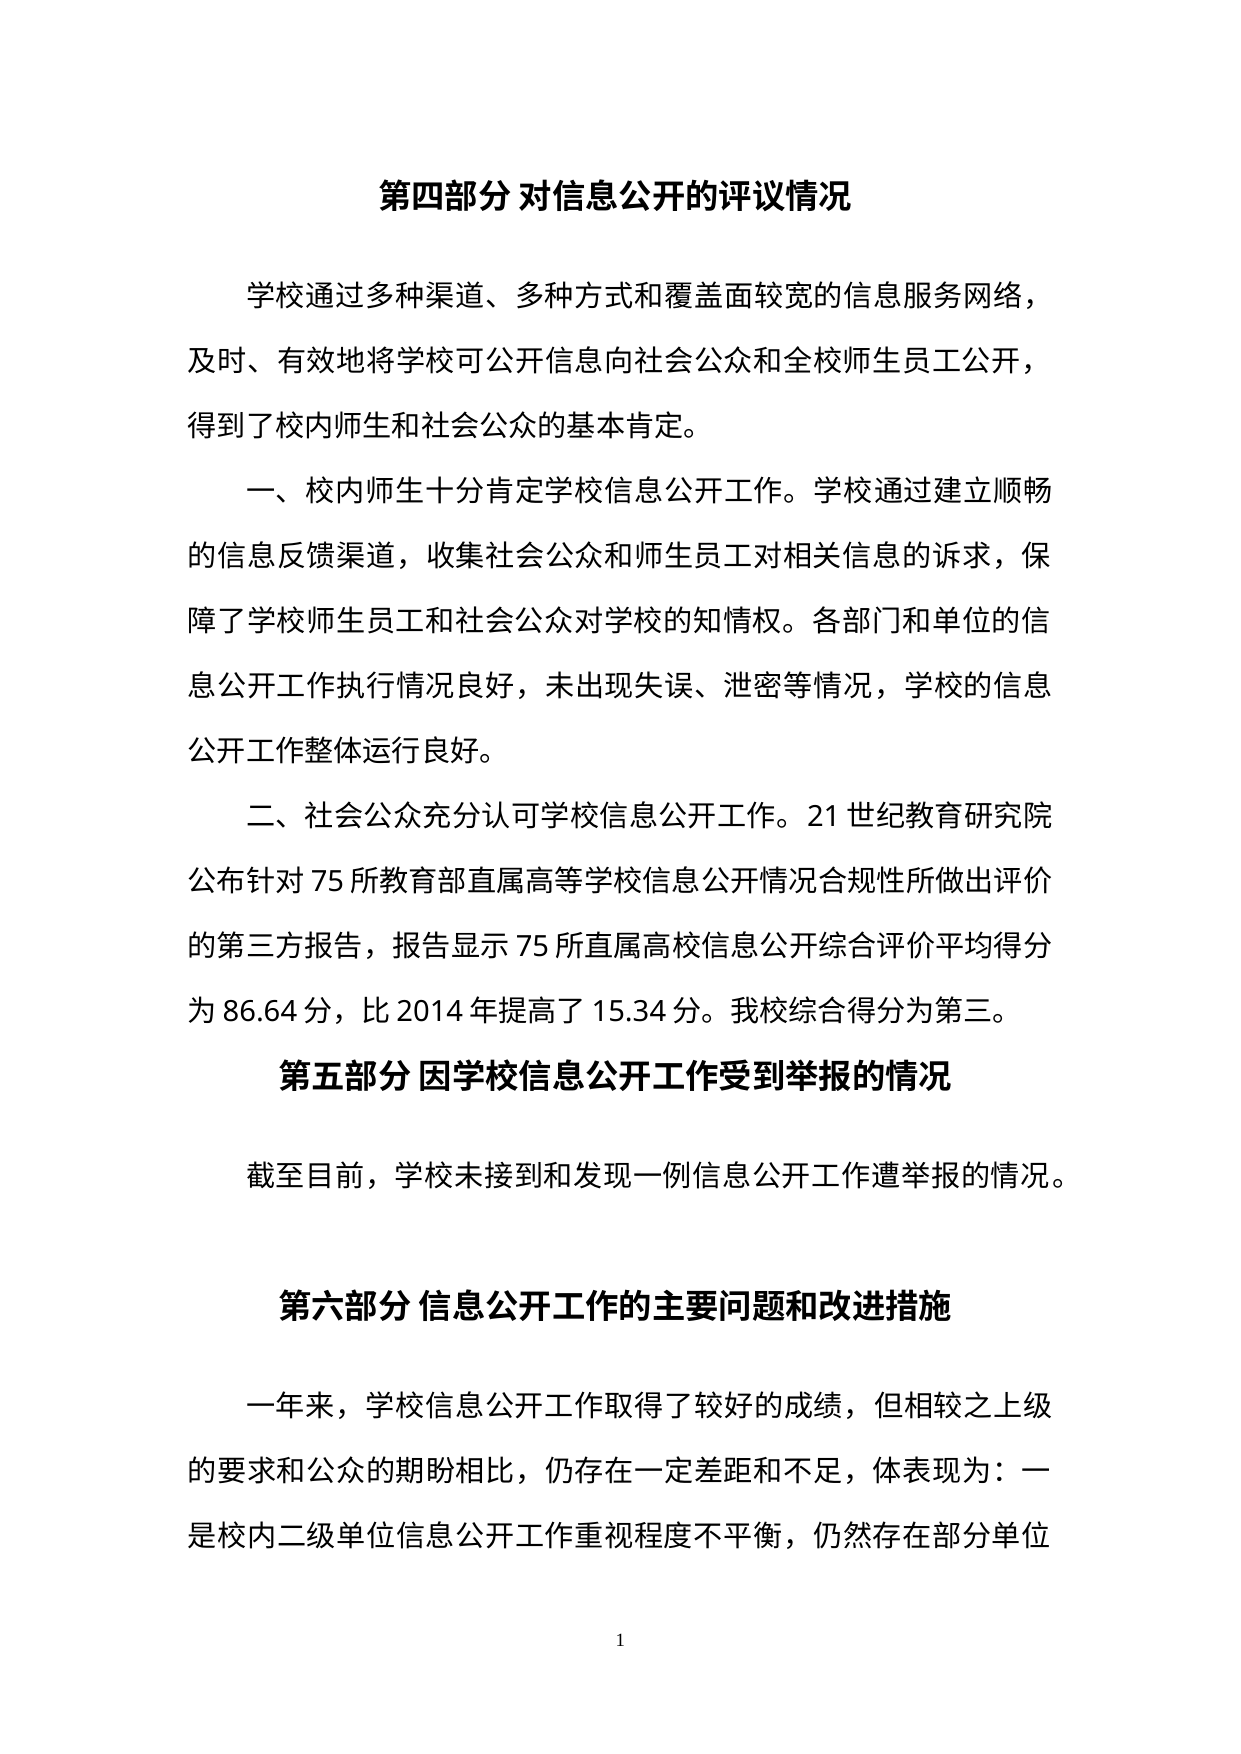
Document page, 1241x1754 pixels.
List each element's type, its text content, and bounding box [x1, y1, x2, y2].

text 一、校内师生十分肯定学校信息公开工作。学校通过建立顺畅的信息反馈渠道，收集社会公众和师生员工对相关信息的诉求，保障了学校师生员工和社会公众对学校的知情权。各部门和单位的信息公开工作执行情况良好，未出现失误、泄密等情况，学校的信息公开工作整体运行良好。 [187, 457, 1053, 782]
subtitle 第五部分 因学校信息公开工作受到举报的情况 [187, 1042, 1042, 1107]
text 学校通过多种渠道、多种方式和覆盖面较宽的信息服务网络，及时、有效地将学校可公开信息向社会公众和全校师生员工公开，得到了校内师生和社会公众的基本肯定。 [187, 262, 1053, 457]
text 二、社会公众充分认可学校信息公开工作。21世纪教育研究院公布针对75所教育部直属高等学校信息公开情况合规性所做出评价的第三方报告，报告显示75所直属高校信息公开综合评价平均得分为86.64分，比2014年提高了15.34分。我校综合得分为第三。 [187, 782, 1053, 1042]
subtitle 第四部分 对信息公开的评议情况 [187, 162, 1042, 227]
text 截至目前，学校未接到和发现一例信息公开工作遭举报的情况。 [187, 1141, 1053, 1271]
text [187, 1371, 1053, 1566]
subtitle 第六部分 信息公开工作的主要问题和改进措施 [187, 1271, 1042, 1336]
